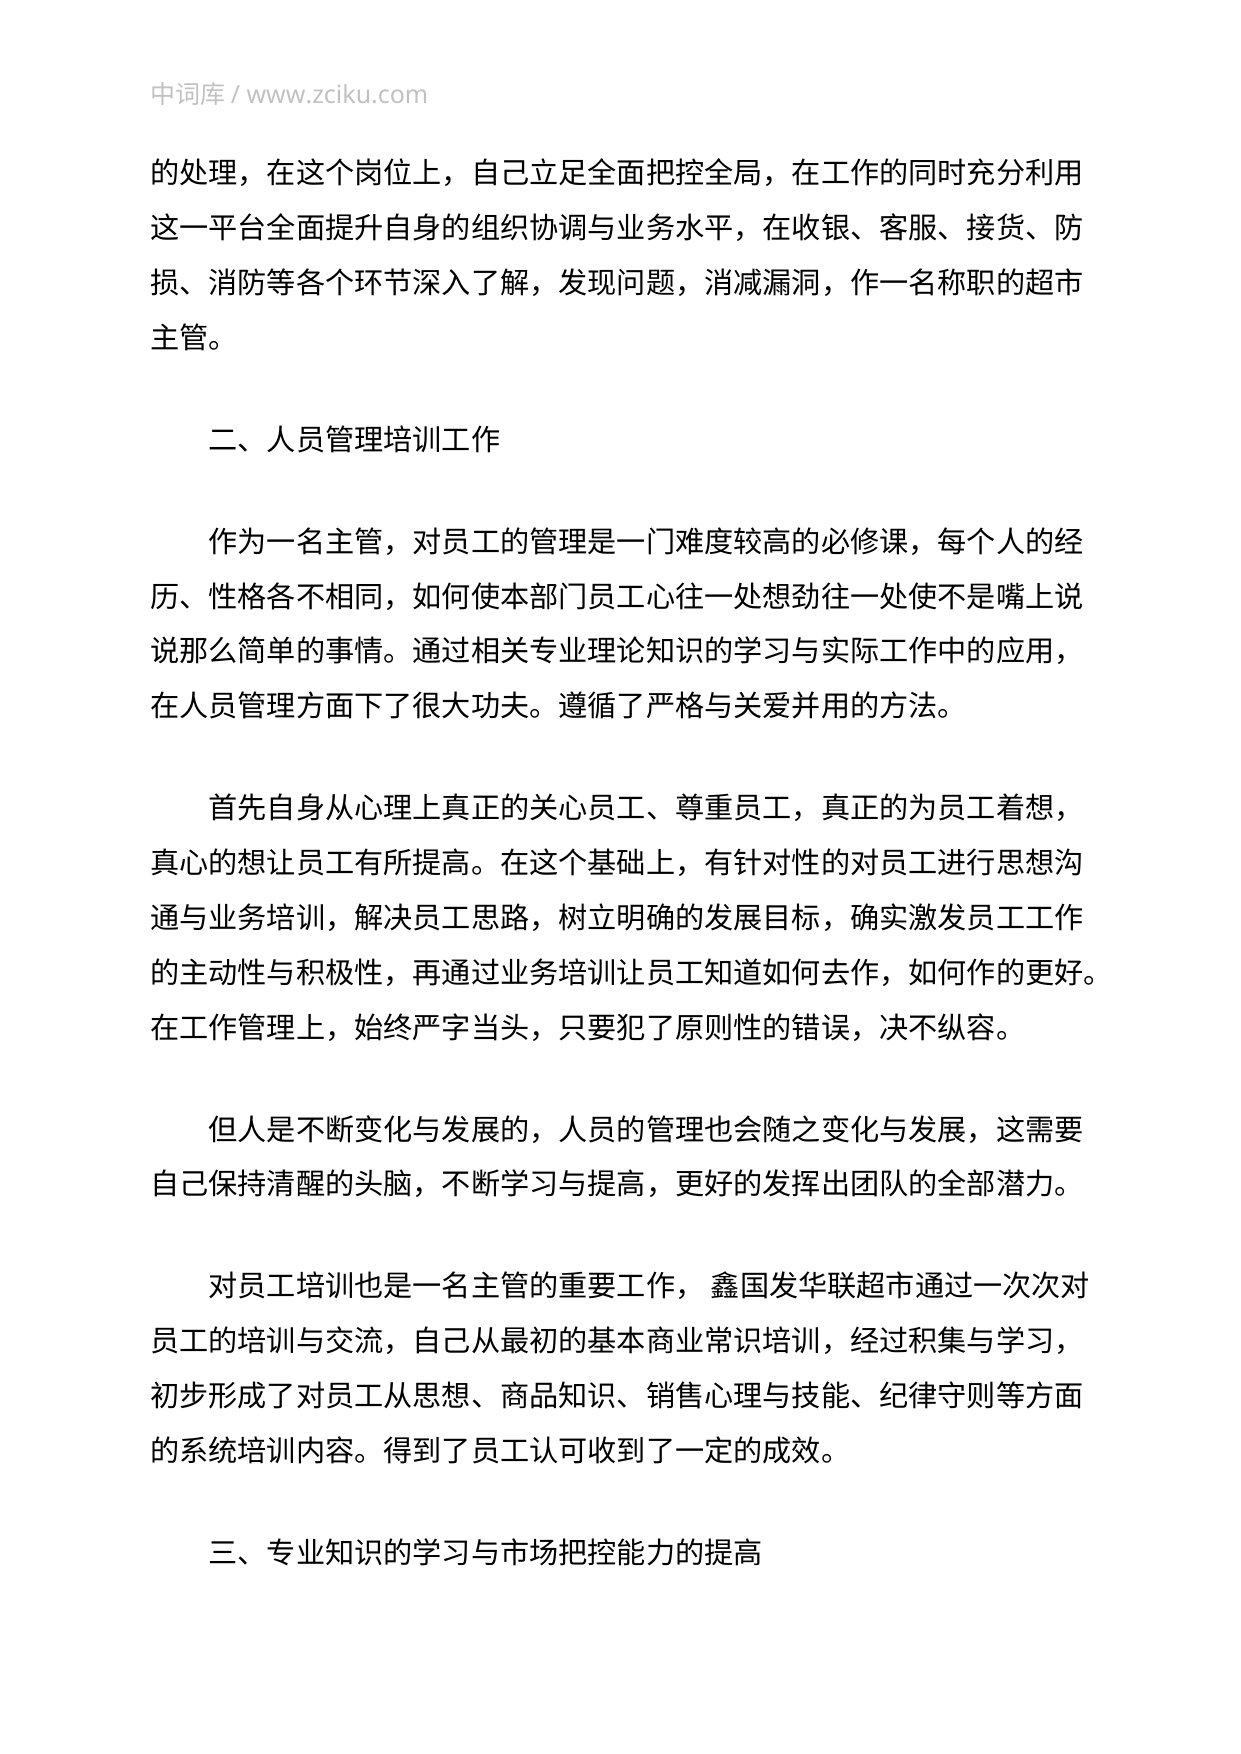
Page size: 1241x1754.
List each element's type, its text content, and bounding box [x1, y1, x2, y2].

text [150, 150, 1090, 357]
text 首先自身从心理上真正的关心员工、尊重员工，真正的为员工着想，真心的想让员工有所提高。在这个基础上，有针对性的对员工进行思想沟通与业务培训，解决员工思路，树立明确的发展目标，确实激发员工工作的主动性与积极性，再通过业务培训让员工知道如何去作，如何作的更好。在工作管理上，始终严字当头，只要犯了原则性的错误，决不纵容。 [150, 785, 1090, 1047]
text 作为一名主管，对员工的管理是一门难度较高的必修课，每个人的经历、性格各不相同，如何使本部门员工心往一处想劲往一处使不是嘴上说说那么简单的事情。通过相关专业理论知识的学习与实际工作中的应用，在人员管理方面下了很大功夫。遵循了严格与关爱并用的方法。 [150, 518, 1090, 725]
text 二、人员管理培训工作 [150, 416, 1090, 459]
text 对员工培训也是一名主管的重要工作， 鑫国发华联超市通过一次次对员工的培训与交流，自己从最初的基本商业常识培训，经过积集与学习，初步形成了对员工从思想、商品知识、销售心理与技能、纪律守则等方面的系统培训内容。得到了员工认可收到了一定的成效。 [150, 1263, 1090, 1470]
text 三、专业知识的学习与市场把控能力的提高 [150, 1529, 1090, 1571]
text 但人是不断变化与发展的，人员的管理也会随之变化与发展，这需要自己保持清醒的头脑，不断学习与提高，更好的发挥出团队的全部潜力。 [150, 1106, 1090, 1203]
